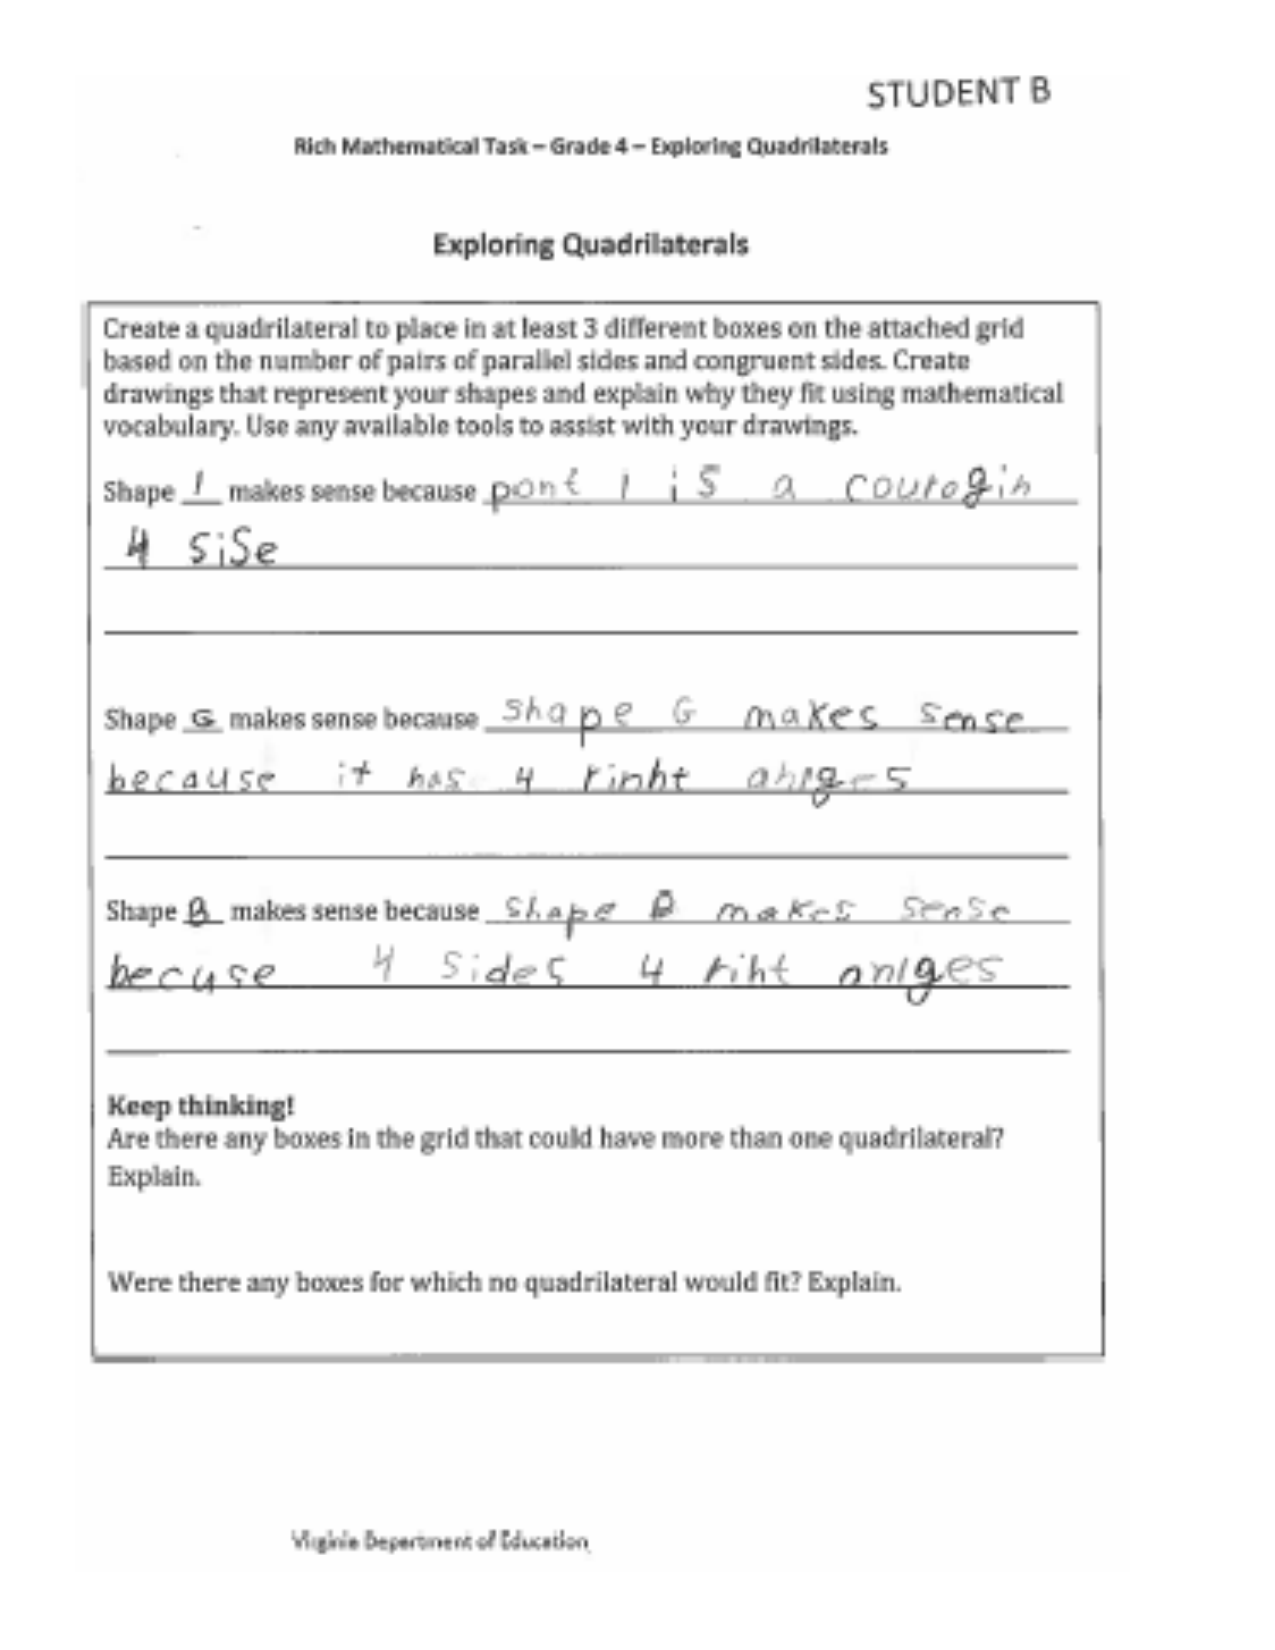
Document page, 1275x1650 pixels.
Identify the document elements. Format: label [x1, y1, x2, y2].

picture [75, 75, 1130, 1572]
